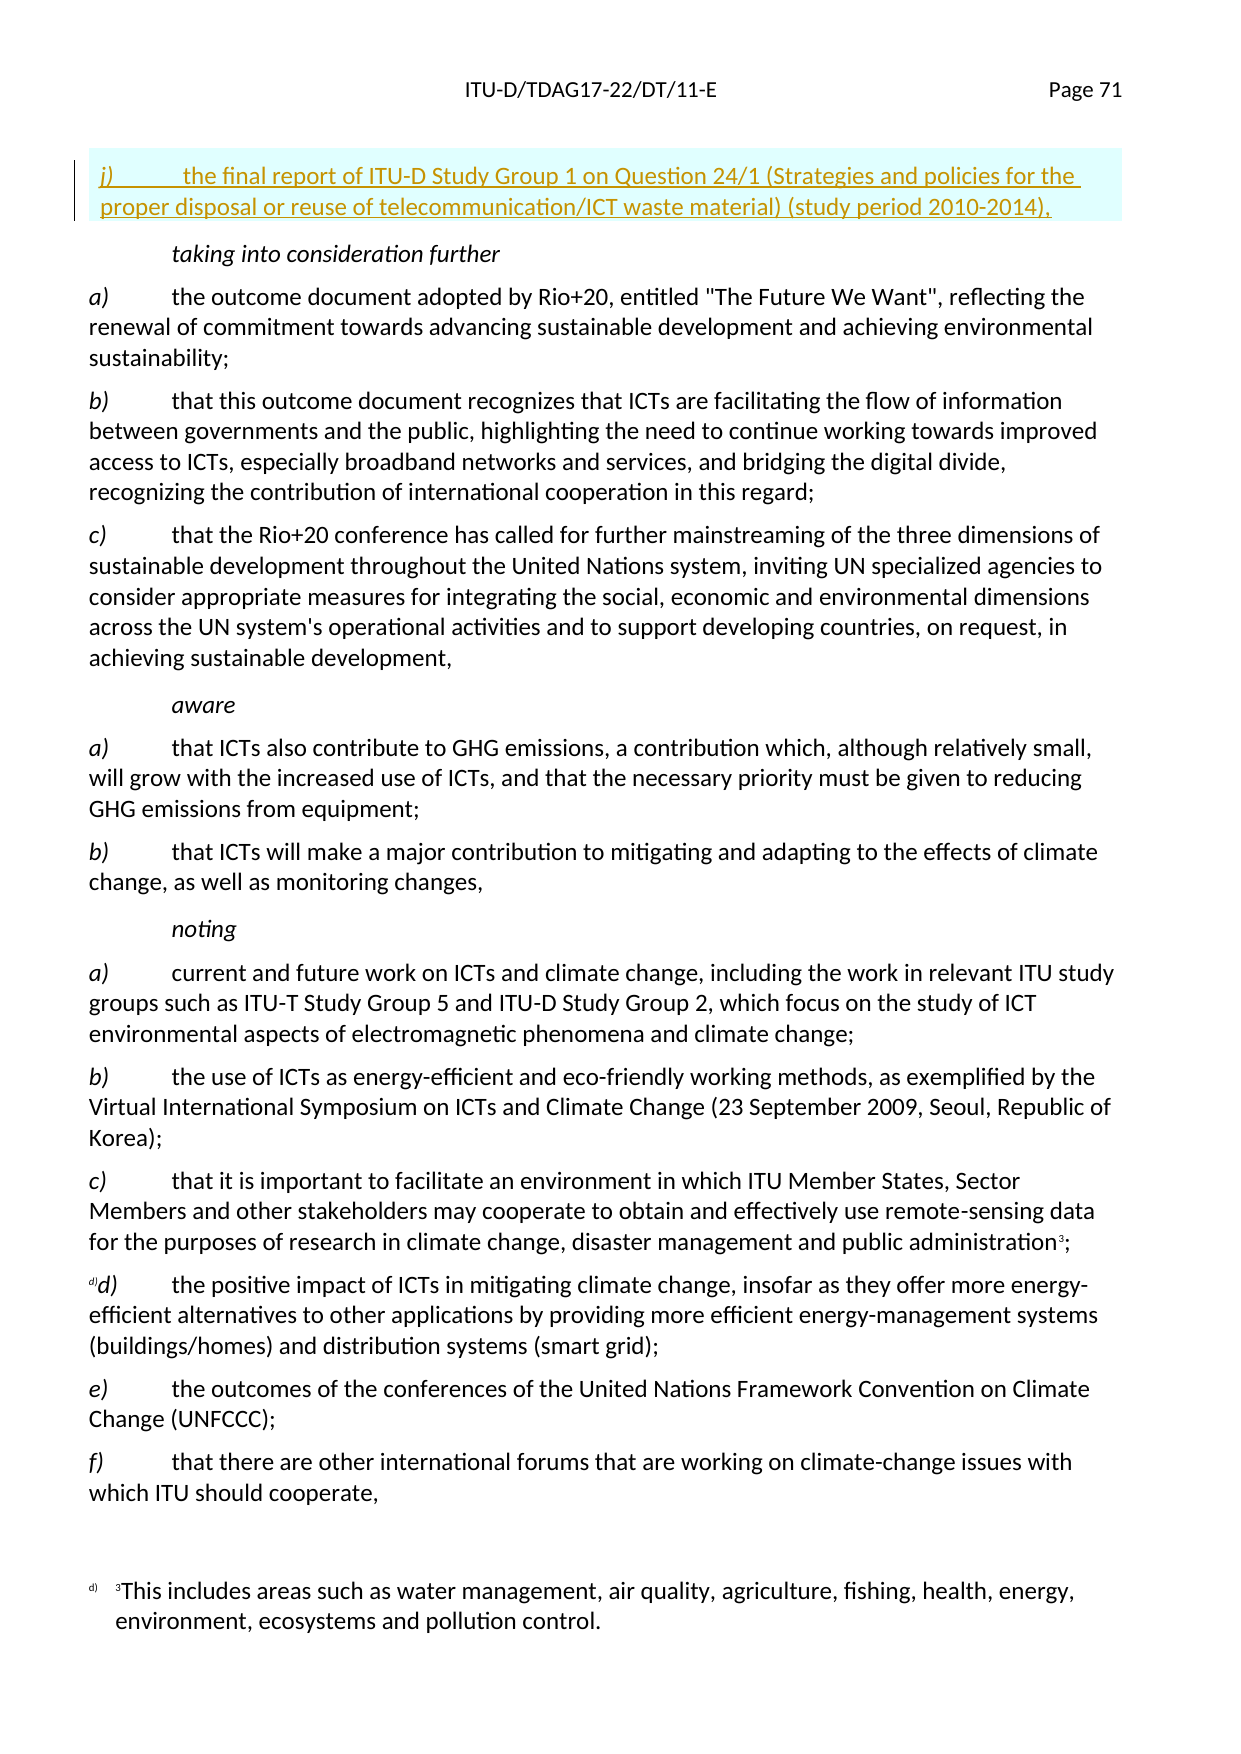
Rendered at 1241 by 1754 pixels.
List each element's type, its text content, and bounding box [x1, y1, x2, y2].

text taking into consideration further [171, 238, 1122, 268]
text b) the use of ICTs as energy-efficient and eco-friendly working methods, as exemplified by the Virtual International Symposium on ICTs and Climate Change (23 September 2009, Seoul, Republic of Korea); [89, 1061, 1122, 1152]
text b) that ICTs will make a major contribution to mitigating and adapting to the effects of climate change, as well as monitoring changes, [89, 836, 1122, 897]
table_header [89, 148, 1122, 221]
text noting [171, 914, 1122, 944]
text b) that this outcome document recognizes that ICTs are facilitating the flow of information between governments and the public, highlighting the need to continue working towards improved access to ICTs, especially broadband networks and services, and bridging the digital divide, recognizing the contribution of international cooperation in this regard; [89, 385, 1122, 507]
text f) that there are other international forums that are working on climate-change issues with which ITU should cooperate, [89, 1446, 1122, 1507]
text a) current and future work on ICTs and climate change, including the work in relevant ITU study groups such as ITU-T Study Group 5 and ITU-D Study Group 2, which focus on the study of ICT environmental aspects of electromagnetic phenomena and climate change; [89, 957, 1122, 1048]
text a) the outcome document adopted by Rio+20, entitled "The Future We Want", reflecting the renewal of commitment towards advancing sustainable development and achieving environmental sustainability; [89, 281, 1122, 372]
text a) that ICTs also contribute to GHG emissions, a contribution which, although relatively small, will grow with the increased use of ICTs, and that the necessary priority must be given to reducing GHG emissions from equipment; [89, 732, 1122, 823]
text c) that the Rio+20 conference has called for further mainstreaming of the three dimensions of sustainable development throughout the United Nations system, inviting UN specialized agencies to consider appropriate measures for integrating the social, economic and environmental dimensions across the UN system's operational activities and to support developing countries, on request, in achieving sustainable development, [89, 519, 1122, 672]
text d) the positive impact of ICTs in mitigating climate change, insofar as they offer more energy-efficient alternatives to other applications by providing more efficient energy-management systems (buildings/homes) and distribution systems (smart grid); [89, 1269, 1122, 1360]
text aware [171, 689, 1122, 719]
text e) the outcomes of the conferences of the United Nations Framework Convention on Climate Change (UNFCCC); [89, 1373, 1122, 1434]
text c) that it is important to facilitate an environment in which ITU Member States, Sector Members and other stakeholders may cooperate to obtain and effectively use remote-sensing data for the purposes of research in climate change, disaster management and public administration3; [89, 1165, 1122, 1256]
